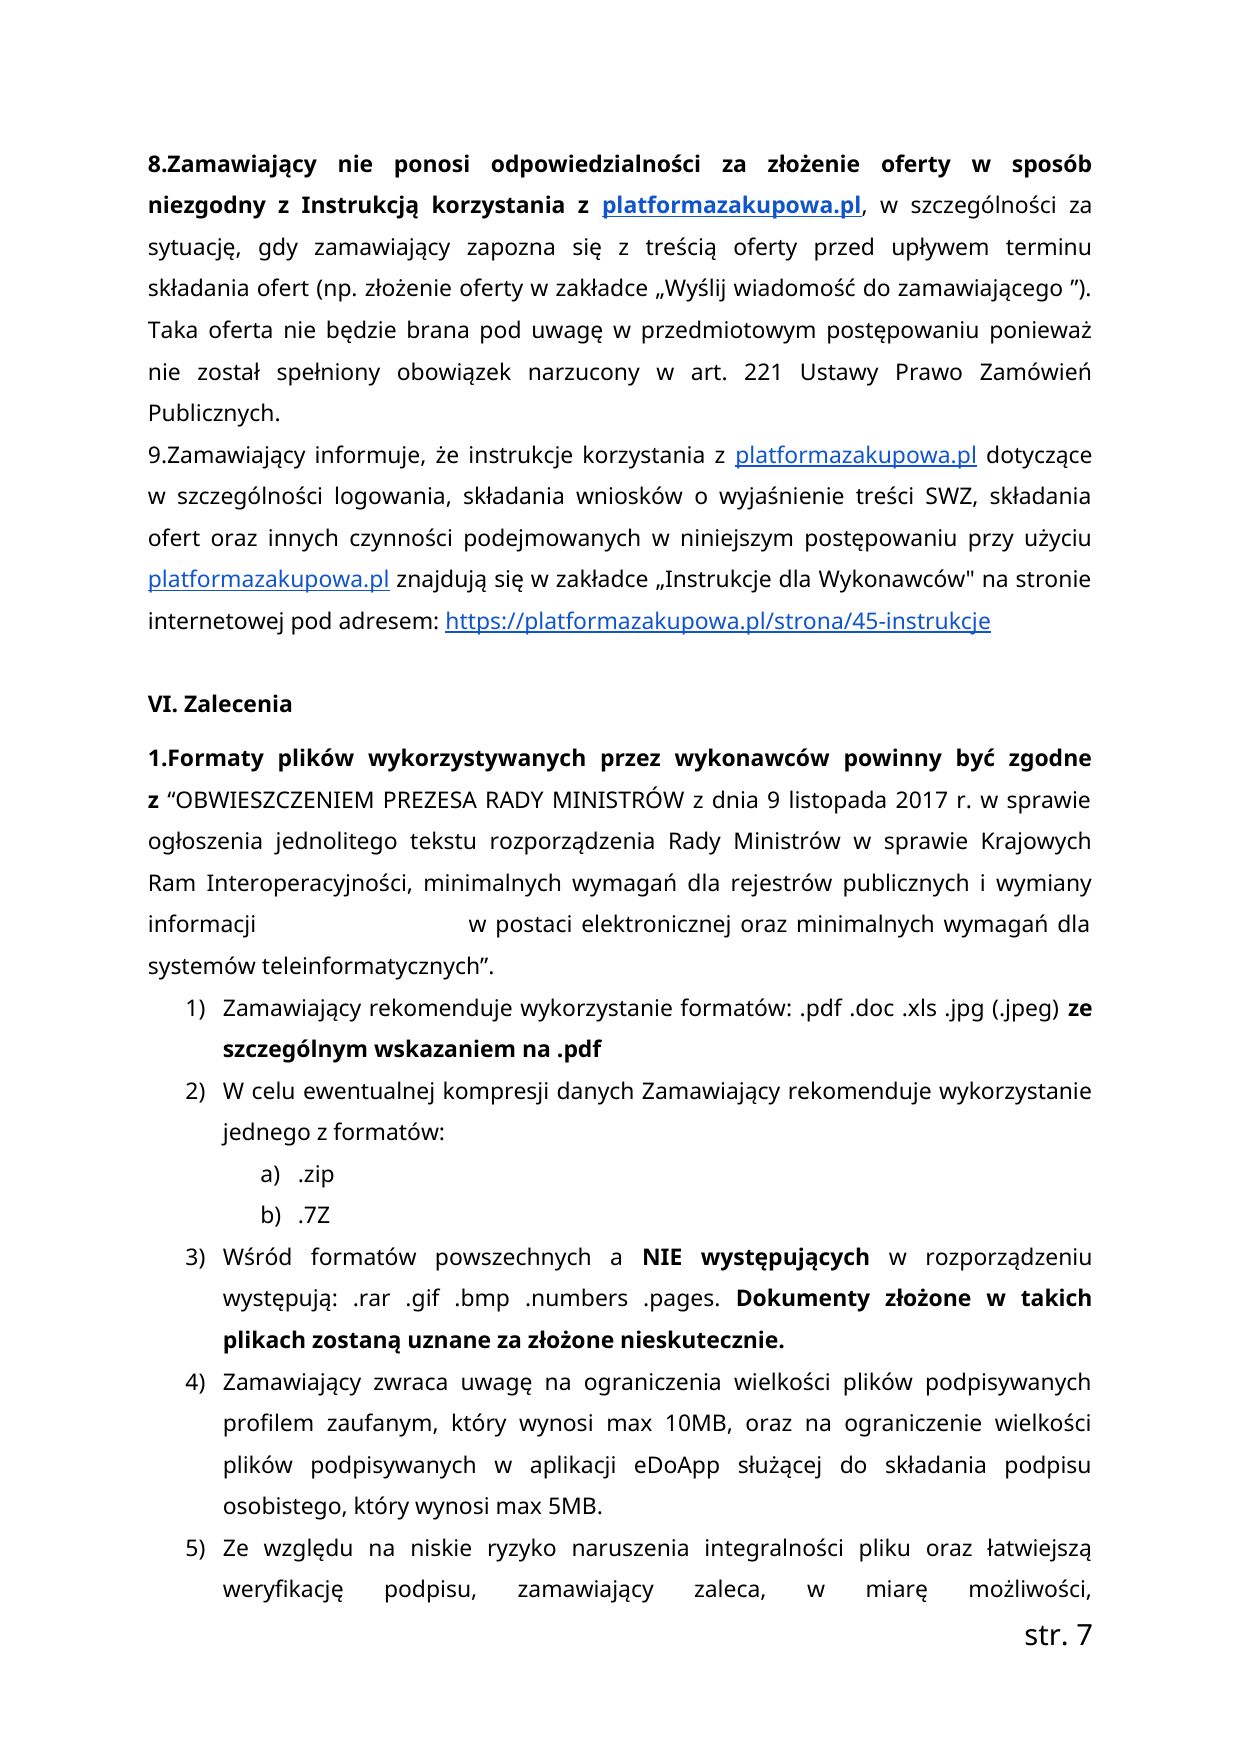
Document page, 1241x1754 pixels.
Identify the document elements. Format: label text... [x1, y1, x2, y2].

list W celu ewentualnej kompresji danych Zamawiający rekomenduje wykorzystanie jednego z formatów: [185, 1074, 1093, 1147]
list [185, 1532, 1093, 1604]
text VI. Zalecenia [148, 688, 1093, 719]
text 1.Formaty plików wykorzystywanych przez wykonawców powinny być zgodne z “OBWIESZCZENIEM PREZESA RADY MINISTRÓW z dnia 9 listopada 2017 r. w sprawie ogłoszenia jednolitego tekstu rozporządzenia Rady Ministrów w sprawie Krajowych Ram Interoperacyjności, minimalnych wymagań dla rejestrów publicznych i wymiany informacji w postaci elektronicznej oraz minimalnych wymagań dla systemów teleinformatycznych”. [148, 742, 1093, 981]
list Zamawiający rekomenduje wykorzystanie formatów: .pdf .doc .xls .jpg (.jpeg) ze szczególnym wskazaniem na .pdf [185, 991, 1093, 1064]
list .7Z [260, 1199, 1093, 1231]
text 9.Zamawiający informuje, że instrukcje korzystania z platformazakupowa.pl dotyczące w szczególności logowania, składania wniosków o wyjaśnienie treści SWZ, składania ofert oraz innych czynności podejmowanych w niniejszym postępowaniu przy użyciu platformazakupowa.pl znajdują się w zakładce „Instrukcje dla Wykonawców" na stronie internetowej pod adresem: https://platformazakupowa.pl/strona/45-instrukcje [148, 438, 1093, 636]
list .zip [260, 1158, 1093, 1189]
list Wśród formatów powszechnych a NIE występujących w rozporządzeniu występują: .rar .gif .bmp .numbers .pages. Dokumenty złożone w takich plikach zostaną uznane za złożone nieskutecznie. [185, 1241, 1093, 1355]
list Zamawiający zwraca uwagę na ograniczenia wielkości plików podpisywanych profilem zaufanym, który wynosi max 10MB, oraz na ograniczenie wielkości plików podpisywanych w aplikacji eDoApp służącej do składania podpisu osobistego, który wynosi max 5MB. [185, 1366, 1093, 1521]
text 8.Zamawiający nie ponosi odpowiedzialności za złożenie oferty w sposób niezgodny z Instrukcją korzystania z platformazakupowa.pl, w szczególności za sytuację, gdy zamawiający zapozna sięz treścią oferty przed upływem terminu składania ofert (np. złożenie oferty w zakładce „Wyślij wiadomość do zamawiającego ”). Taka oferta nie będzie brana pod uwagę w przedmiotowym postępowaniu ponieważ nie został spełniony obowiązek narzucony w art. 221 Ustawy Prawo Zamówień Publicznych. [148, 148, 1093, 428]
